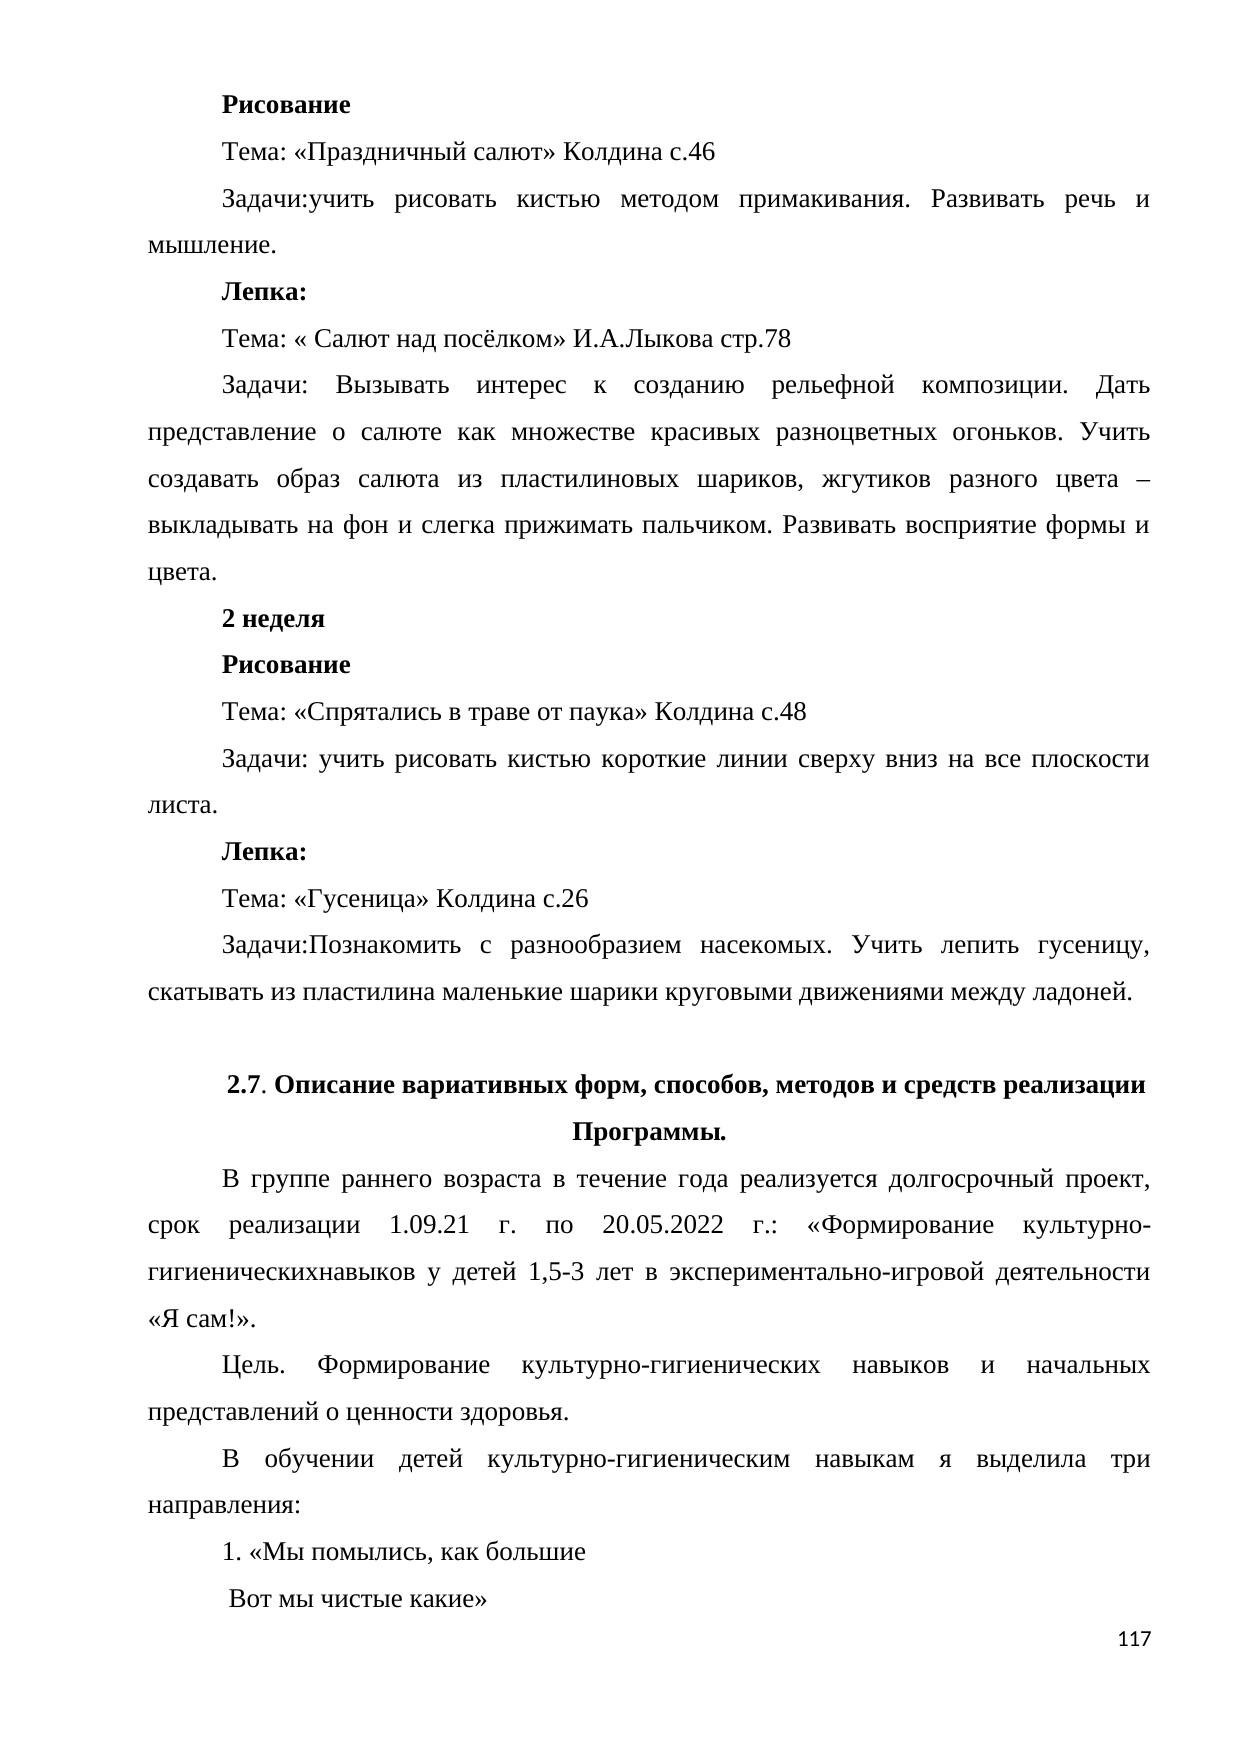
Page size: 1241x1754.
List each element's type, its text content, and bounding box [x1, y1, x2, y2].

text Тема: «Спрятались в траве от паука» Колдина с.48 [148, 695, 1152, 726]
text В группе раннего возраста в течение года реализуется долгосрочный проект, срок реализации 1.09.21 г. по 20.05.2022 г.: «Формирование культурно-гигиеническихнавыков у детей 1,5-3 лет в экспериментально-игровой деятельности «Я сам!». [148, 1162, 1152, 1333]
text Задачи: Вызывать интерес к созданию рельефной композиции. Дать представление о салюте как множестве красивых разноцветных огоньков. Учить создавать образ салюта из пластилиновых шариков, жгутиков разного цвета – выкладывать на фон и слегка прижимать пальчиком. Развивать восприятие формы и цвета. [148, 369, 1152, 586]
text Цель. Формирование культурно-гигиенических навыков и начальных представлений о ценности здоровья. [148, 1349, 1152, 1426]
text 2.7. Описание вариативных форм, способов, методов и средств реализации Программы. [148, 1069, 1152, 1146]
text Задачи: учить рисовать кистью короткие линии сверху вниз на все плоскости листа. [148, 742, 1152, 820]
text Задачи:Познакомить с разнообразием насекомых. Учить лепить гусеницу, скатывать из пластилина маленькие шарики круговыми движениями между ладоней. [148, 929, 1152, 1006]
text Задачи:учить рисовать кистью методом примакивания. Развивать речь и мышление. [148, 182, 1152, 260]
text Лепка: [148, 275, 1152, 306]
text 1. «Мы помылись, как большие [148, 1535, 1152, 1566]
text Тема: «Гусеница» Колдина с.26 [148, 882, 1152, 913]
text Рисование [148, 649, 1152, 680]
text Лепка: [148, 835, 1152, 866]
text Тема: «Праздничный салют» Колдина с.46 [148, 135, 1152, 166]
text Вот мы чистые какие» [148, 1582, 1152, 1613]
text Рисование [148, 89, 1152, 120]
text Тема: « Салют над посёлком» И.А.Лыкова стр.78 [148, 322, 1152, 353]
text В обучении детей культурно-гигиеническим навыкам я выделила три направления: [148, 1442, 1152, 1520]
text 2 неделя [148, 602, 1152, 633]
